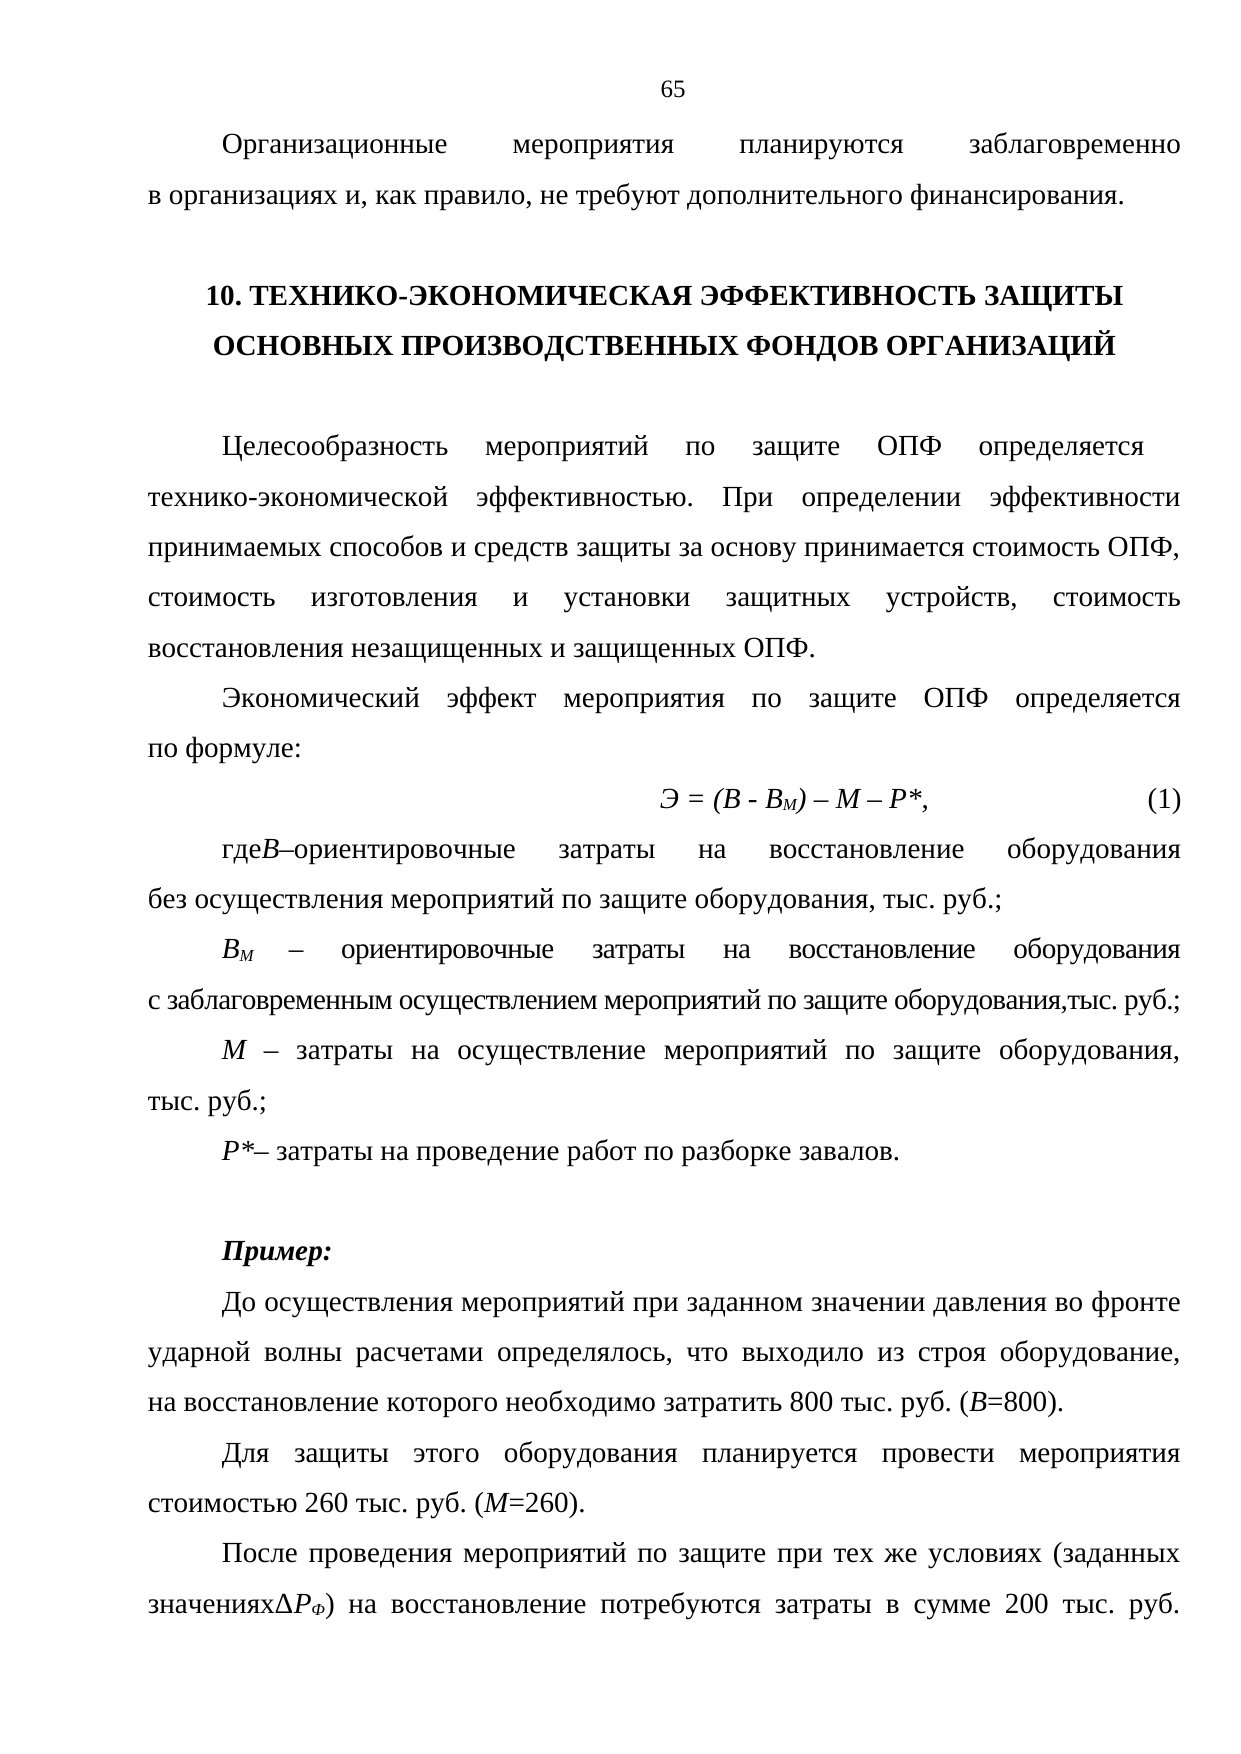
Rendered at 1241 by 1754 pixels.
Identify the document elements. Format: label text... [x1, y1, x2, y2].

text гдеВ–ориентировочные затраты на восстановление оборудования без осуществления мероприятий по защите оборудования, тыс. руб.; [148, 831, 1181, 915]
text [148, 1535, 1181, 1619]
text Э = (В - ВМ) – М – Р*, (1) [148, 781, 1181, 814]
text ВМ – ориентировочные затраты на восстановление оборудования с заблаговременным осуществлением мероприятий по защите оборудования,тыс. руб.; [148, 932, 1181, 1016]
text До осуществления мероприятий при заданном значении давления во фронте ударной волны расчетами определялось, что выходило из строя оборудование, на восстановление которого необходимо затратить 800 тыс. руб. (В=800). [148, 1284, 1181, 1418]
text Экономический эффект мероприятия по защите ОПФ определяется по формуле: [148, 680, 1181, 764]
text Пример: [148, 1233, 1181, 1267]
text Целесообразность мероприятий по защите ОПФ определяется технико-экономической эффективностью. При определении эффективности принимаемых способов и средств защиты за основу принимается стоимость ОПФ, стоимость изготовления и установки защитных устройств, стоимость восстановления незащищенных и защищенных ОПФ. [148, 428, 1181, 663]
text Р*– затраты на проведение работ по разборке завалов. [148, 1133, 1181, 1166]
text Организационные мероприятия планируются заблаговременно в организациях и, как правило, не требуют дополнительного финансирования. [148, 127, 1181, 211]
text М – затраты на осуществление мероприятий по защите оборудования, тыс. руб.; [148, 1032, 1181, 1116]
text 10. ТЕХНИКО-ЭКОНОМИЧЕСКАЯ ЭФФЕКТИВНОСТЬ ЗАЩИТЫ ОСНОВНЫХ ПРОИЗВОДСТВЕННЫХ ФОНДОВ ОРГАНИЗАЦИЙ [148, 278, 1181, 361]
text Для защиты этого оборудования планируется провести мероприятия стоимостью 260 тыс. руб. (М=260). [148, 1435, 1181, 1519]
